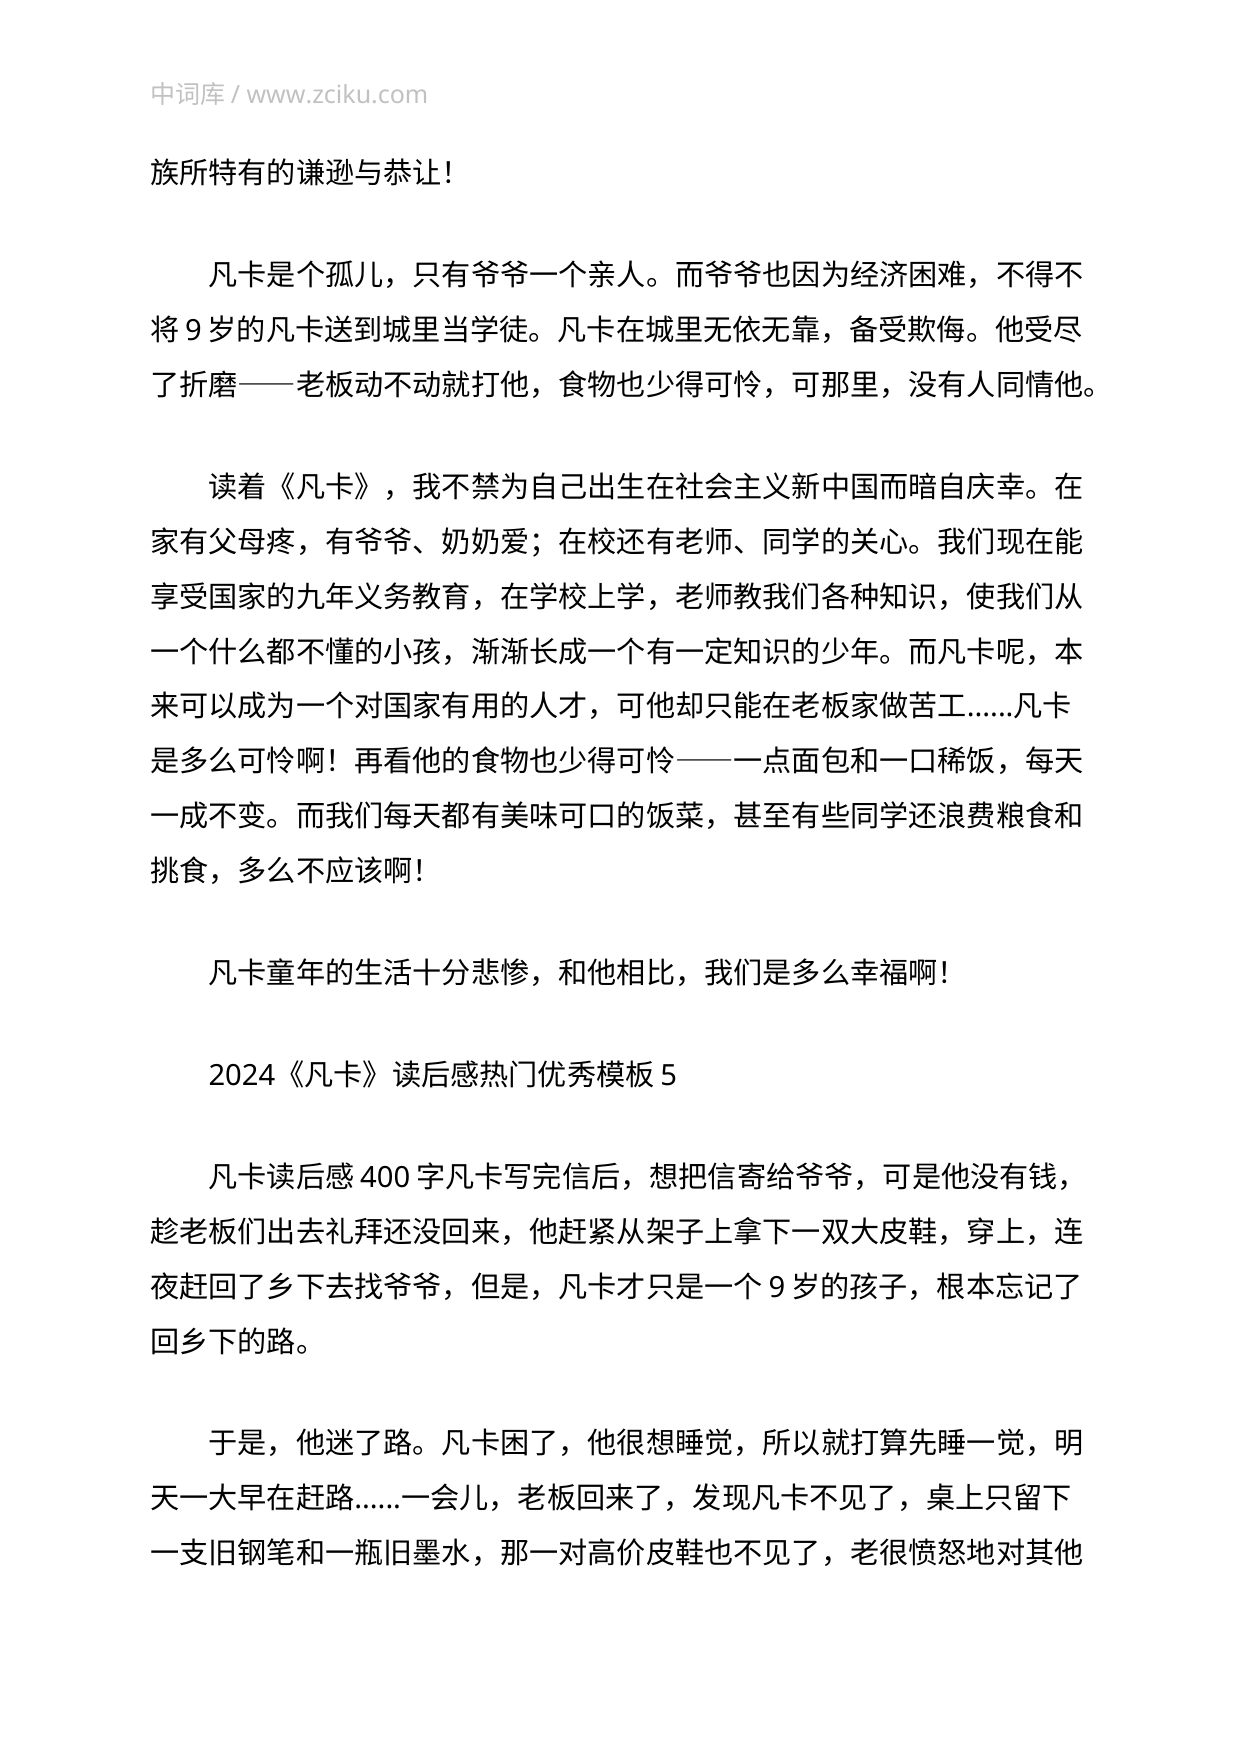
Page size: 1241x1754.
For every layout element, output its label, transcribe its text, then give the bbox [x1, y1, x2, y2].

text 凡卡是个孤儿，只有爷爷一个亲人。而爷爷也因为经济困难，不得不将9岁的凡卡送到城里当学徒。凡卡在城里无依无靠，备受欺侮。他受尽了折磨——老板动不动就打他，食物也少得可怜，可那里，没有人同情他。 [150, 252, 1090, 404]
text 2024《凡卡》读后感热门优秀模板5 [150, 1051, 1090, 1094]
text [150, 150, 1090, 192]
text 凡卡读后感400字凡卡写完信后，想把信寄给爷爷，可是他没有钱，趁老板们出去礼拜还没回来，他赶紧从架子上拿下一双大皮鞋，穿上，连夜赶回了乡下去找爷爷，但是，凡卡才只是一个9岁的孩子，根本忘记了回乡下的路。 [150, 1153, 1090, 1361]
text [150, 1420, 1090, 1572]
text 读着《凡卡》，我不禁为自己出生在社会主义新中国而暗自庆幸。在家有父母疼，有爷爷、奶奶爱；在校还有老师、同学的关心。我们现在能享受国家的九年义务教育，在学校上学，老师教我们各种知识，使我们从一个什么都不懂的小孩，渐渐长成一个有一定知识的少年。而凡卡呢，本来可以成为一个对国家有用的人才，可他却只能在老板家做苦工......凡卡是多么可怜啊！再看他的食物也少得可怜——一点面包和一口稀饭，每天一成不变。而我们每天都有美味可口的饭菜，甚至有些同学还浪费粮食和挑食，多么不应该啊！ [150, 463, 1090, 890]
text 凡卡童年的生活十分悲惨，和他相比，我们是多么幸福啊！ [150, 949, 1090, 992]
